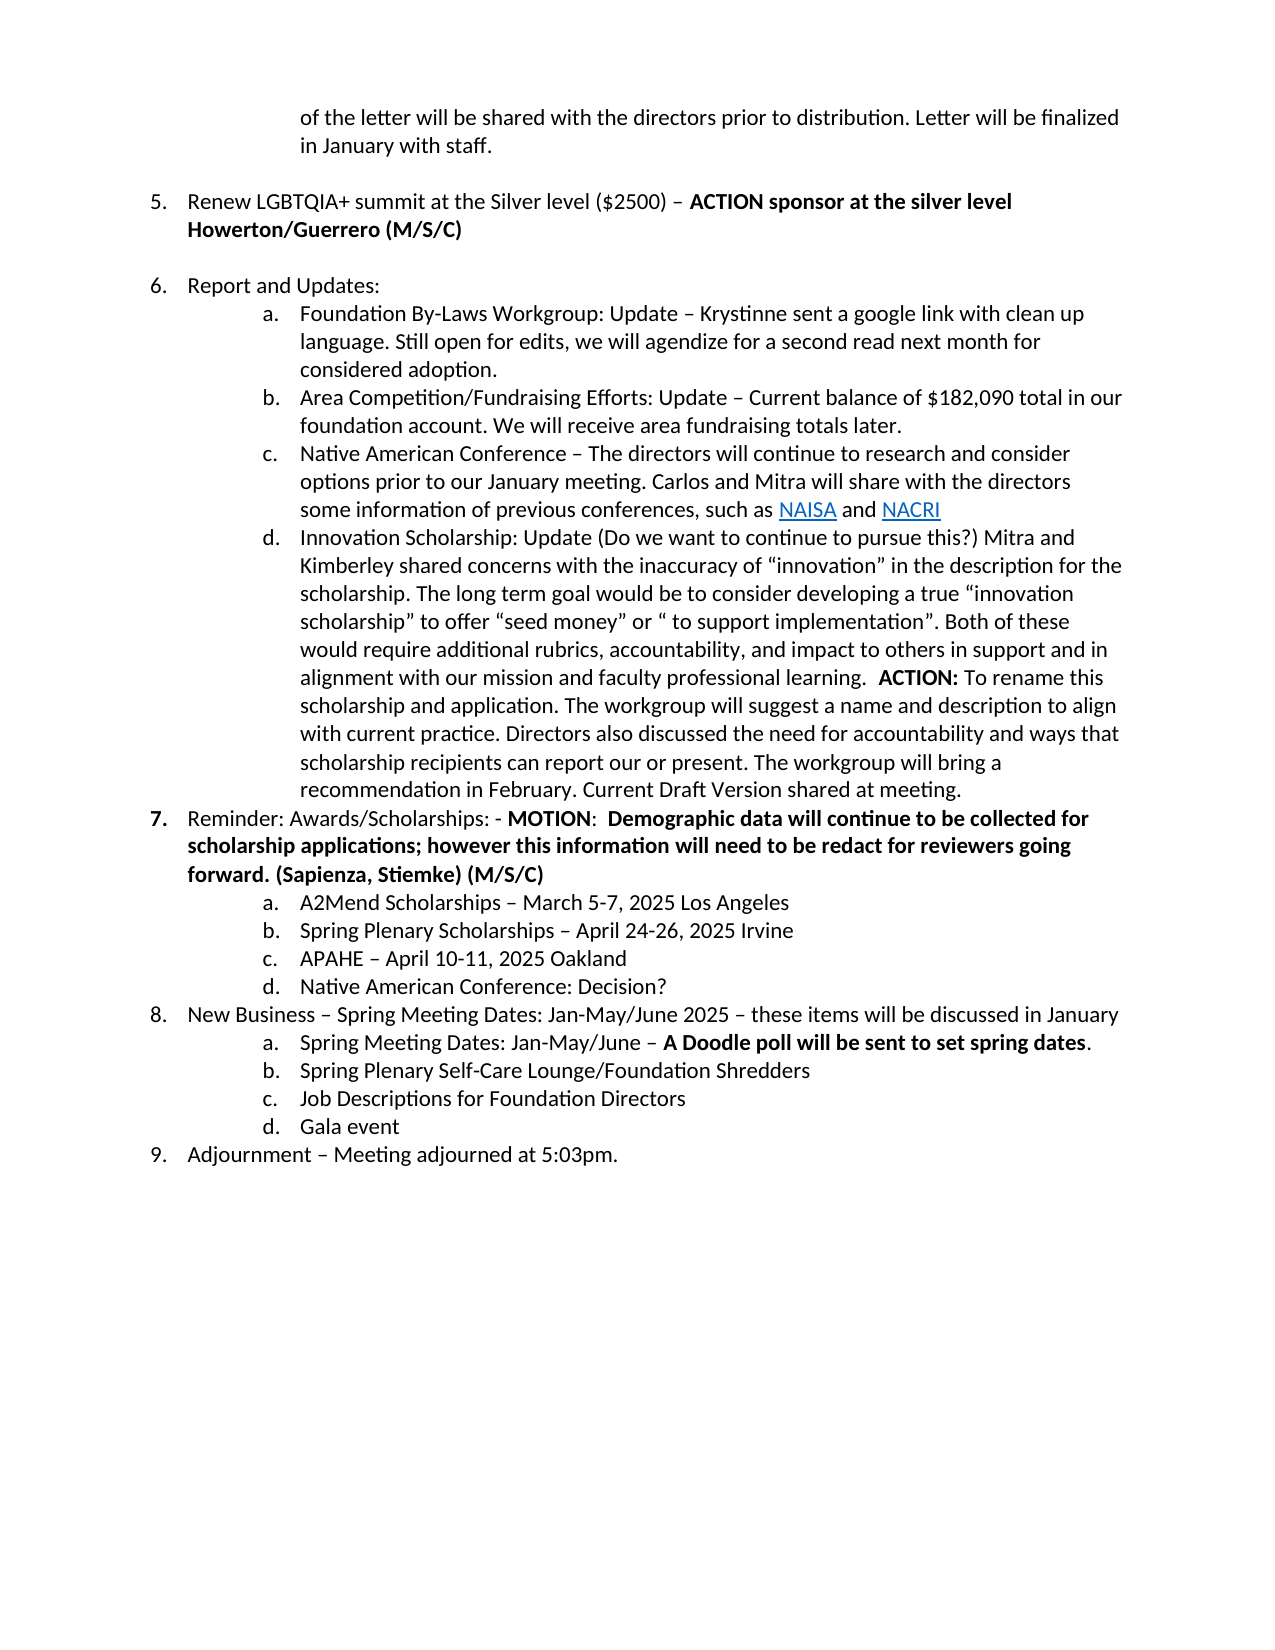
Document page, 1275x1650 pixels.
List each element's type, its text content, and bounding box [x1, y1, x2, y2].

list Report and Updates: [150, 271, 1125, 299]
list A2Mend Scholarships – March 5-7, 2025 Los Angeles [262, 888, 1125, 916]
list Native American Conference – The directors will continue to research and consider options prior to our January meeting. Carlos and Mitra will share with the directors some information of previous conferences, such as NAISA and NACRI [262, 439, 1125, 523]
list Spring Meeting Dates: Jan-May/June – A Doodle poll will be sent to set spring dates. [262, 1028, 1125, 1056]
list Spring Plenary Scholarships – April 24-26, 2025 Irvine [262, 916, 1125, 944]
list Job Descriptions for Foundation Directors [262, 1084, 1125, 1112]
list Innovation Scholarship: Update (Do we want to continue to pursue this?) Mitra and Kimberley shared concerns with the inaccuracy of “innovation” in the description for the scholarship. The long term goal would be to consider developing a true “innovation scholarship” to offer “seed money” or “ to support implementation”. Both of these would require additional rubrics, accountability, and impact to others in support and in alignment with our mission and faculty professional learning. ACTION: To rename this scholarship and application. The workgroup will suggest a name and description to align with current practice. Directors also discussed the need for accountability and ways that scholarship recipients can report our or present. The workgroup will bring a recommendation in February. Current Draft Version shared at meeting. [262, 523, 1125, 804]
list Adjournment – Meeting adjourned at 5:03pm. [150, 1140, 1125, 1168]
list APAHE – April 10-11, 2025 Oakland [262, 944, 1125, 972]
list Area Competition/Fundraising Efforts: Update – Current balance of $182,090 total in our foundation account. We will receive area fundraising totals later. [262, 383, 1125, 439]
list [262, 103, 1125, 159]
list Reminder: Awards/Scholarships: - MOTION: Demographic data will continue to be collected for scholarship applications; however this information will need to be redact for reviewers going forward. (Sapienza, Stiemke) (M/S/C) [150, 804, 1125, 888]
list Spring Plenary Self-Care Lounge/Foundation Shredders [262, 1056, 1125, 1084]
list New Business – Spring Meeting Dates: Jan-May/June 2025 – these items will be discussed in January [150, 1000, 1125, 1028]
list Native American Conference: Decision? [262, 972, 1125, 1000]
list Foundation By-Laws Workgroup: Update – Krystinne sent a google link with clean up language. Still open for edits, we will agendize for a second read next month for considered adoption. [262, 299, 1125, 383]
list Renew LGBTQIA+ summit at the Silver level ($2500) – ACTION sponsor at the silver level Howerton/Guerrero (M/S/C) [150, 187, 1125, 243]
list Gala event [262, 1112, 1125, 1140]
